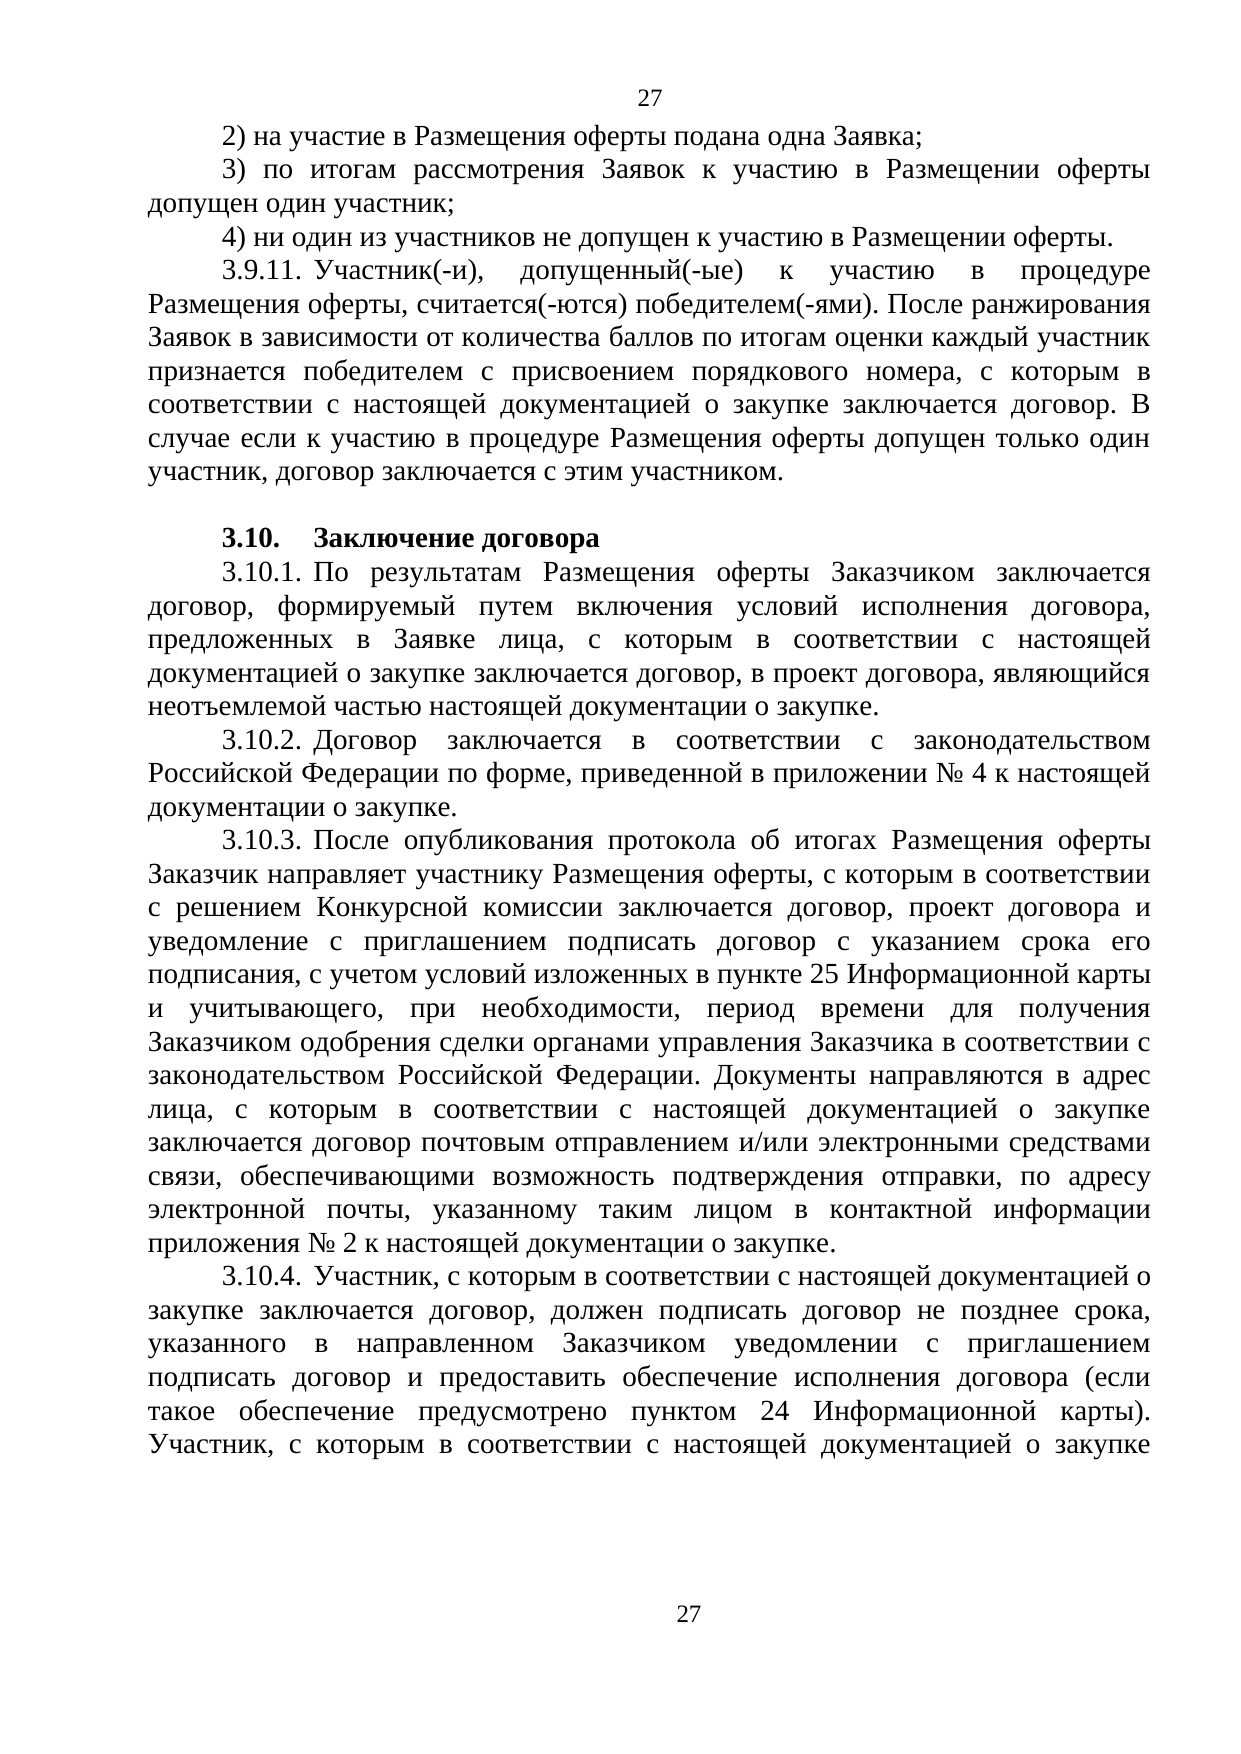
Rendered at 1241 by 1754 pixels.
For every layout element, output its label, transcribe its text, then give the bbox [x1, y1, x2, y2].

text 4) ни один из участников не допущен к участию в Размещении оферты. [148, 219, 1152, 252]
text 2) на участие в Размещения оферты подана одна Заявка; [148, 118, 1152, 152]
list Участник(-и), допущенный(-ые) к участию в процедуре Размещения оферты, считается(-ются) победителем(-ями). После ранжирования Заявок в зависимости от количества баллов по итогам оценки каждый участник признается победителем с присвоением порядкового номера, с которым в соответствии с настоящей документацией о закупке заключается договор. В случае если к участию в процедуре Размещения оферты допущен только один участник, договор заключается с этим участником. [148, 252, 1152, 487]
list Заключение договора [148, 521, 1152, 554]
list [148, 1258, 1152, 1460]
list После опубликования протокола об итогах Размещения оферты Заказчик направляет участнику Размещения оферты, с которым в соответствии с решением Конкурсной комиссии заключается договор, проект договора и уведомление с приглашением подписать договор с указанием срока его подписания, с учетом условий изложенных в пункте 25 Информационной карты и учитывающего, при необходимости, период времени для получения Заказчиком одобрения сделки органами управления Заказчика в соответствии с законодательством Российской Федерации. Документы направляются в адрес лица, с которым в соответствии с настоящей документацией о закупке заключается договор почтовым отправлением и/или электронными средствами связи, обеспечивающими возможность подтверждения отправки, по адресу электронной почты, указанному таким лицом в контактной информации приложения № 2 к настоящей документации о закупке. [148, 822, 1152, 1258]
text 3) по итогам рассмотрения Заявок к участию в Размещении оферты допущен один участник; [148, 152, 1152, 219]
list По результатам Размещения оферты Заказчиком заключается договор, формируемый путем включения условий исполнения договора, предложенных в Заявке лица, с которым в соответствии с настоящей документацией о закупке заключается договор, в проект договора, являющийся неотъемлемой частью настоящей документации о закупке. [148, 554, 1152, 722]
list Договор заключается в соответствии с законодательством Российской Федерации по форме, приведенной в приложении № 4 к настоящей документации о закупке. [148, 722, 1152, 822]
